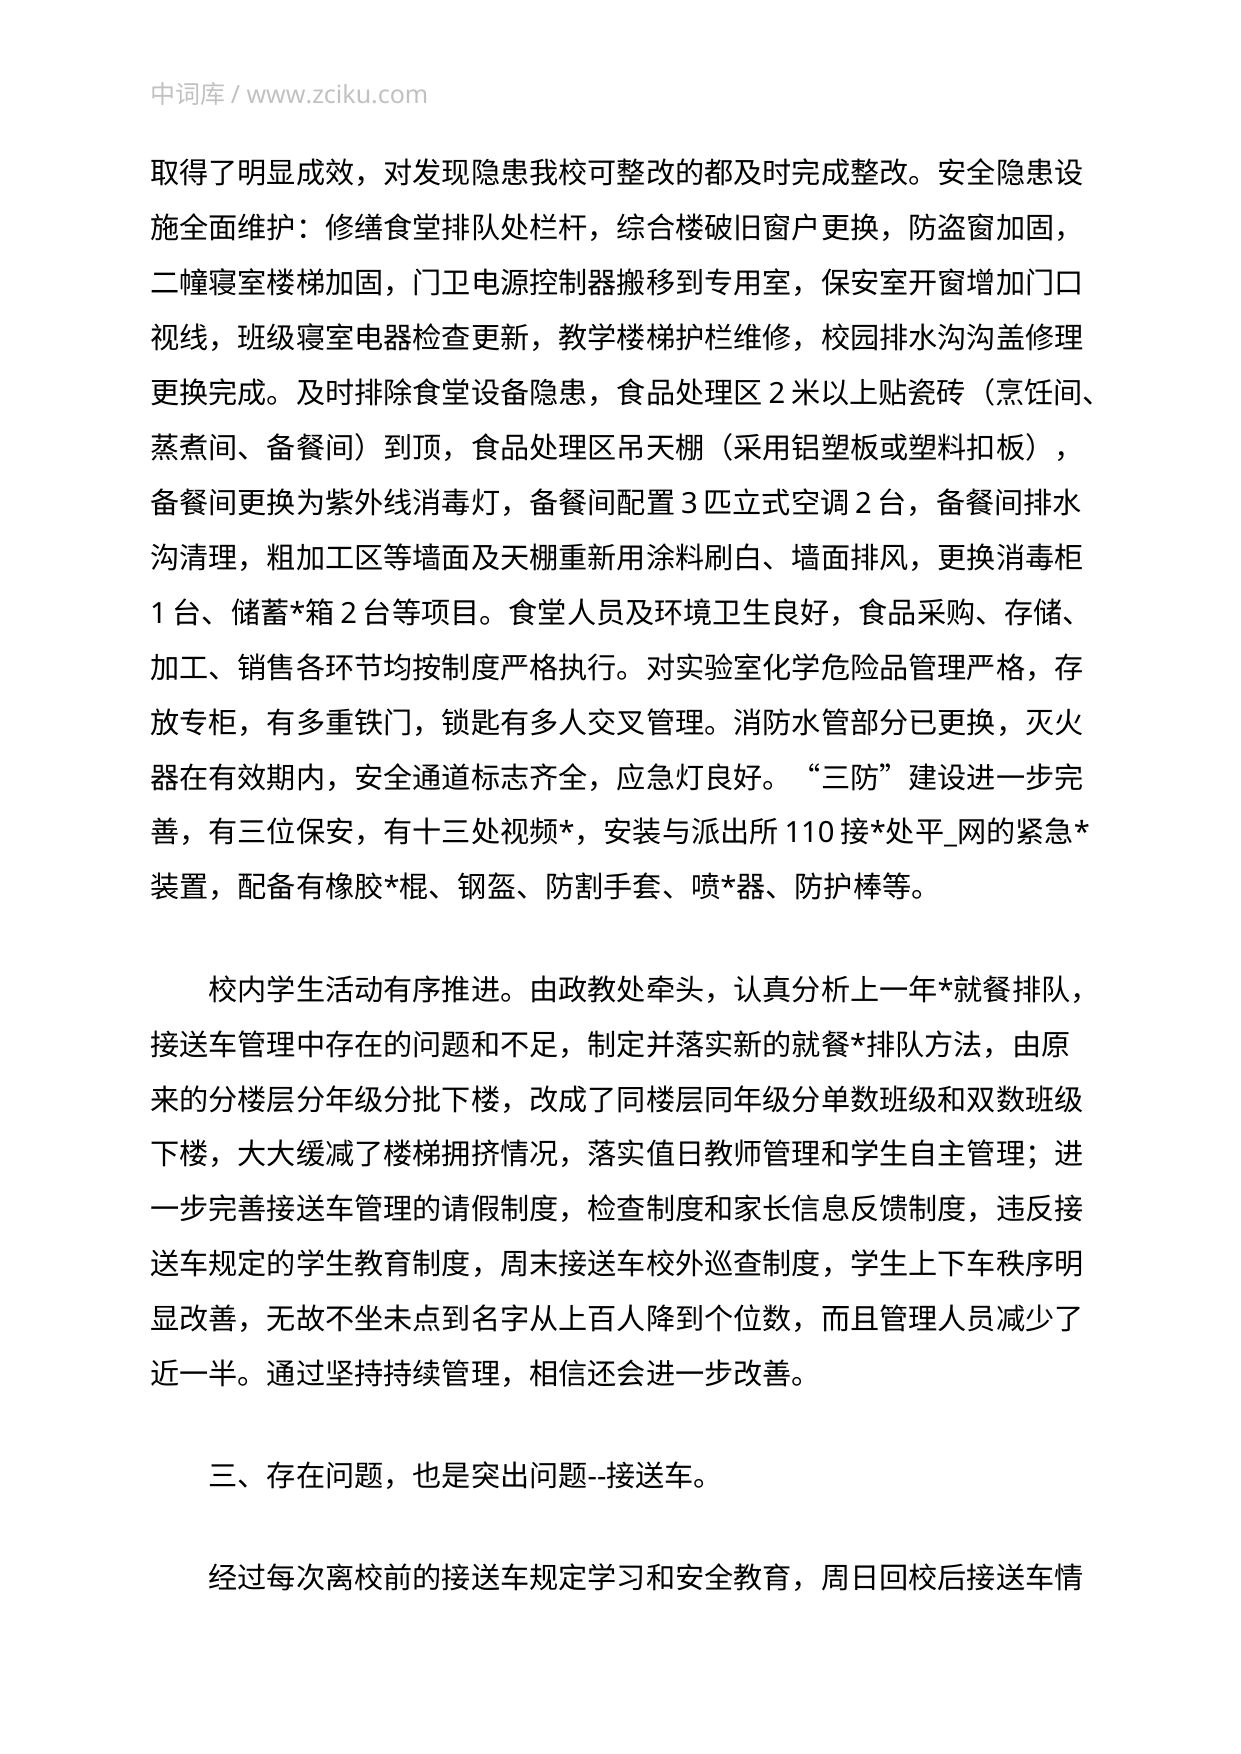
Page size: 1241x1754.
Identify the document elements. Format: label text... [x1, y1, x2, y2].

text 三、存在问题，也是突出问题--接送车。 [150, 1452, 1090, 1495]
text 校内学生活动有序推进。由政教处牵头，认真分析上一年*就餐排队，接送车管理中存在的问题和不足，制定并落实新的就餐*排队方法，由原来的分楼层分年级分批下楼，改成了同楼层同年级分单数班级和双数班级下楼，大大缓减了楼梯拥挤情况，落实值日教师管理和学生自主管理；进一步完善接送车管理的请假制度，检查制度和家长信息反馈制度，违反接送车规定的学生教育制度，周末接送车校外巡查制度，学生上下车秩序明显改善，无故不坐未点到名字从上百人降到个位数，而且管理人员减少了近一半。通过坚持持续管理，相信还会进一步改善。 [150, 966, 1090, 1393]
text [150, 150, 1090, 906]
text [150, 1554, 1090, 1597]
